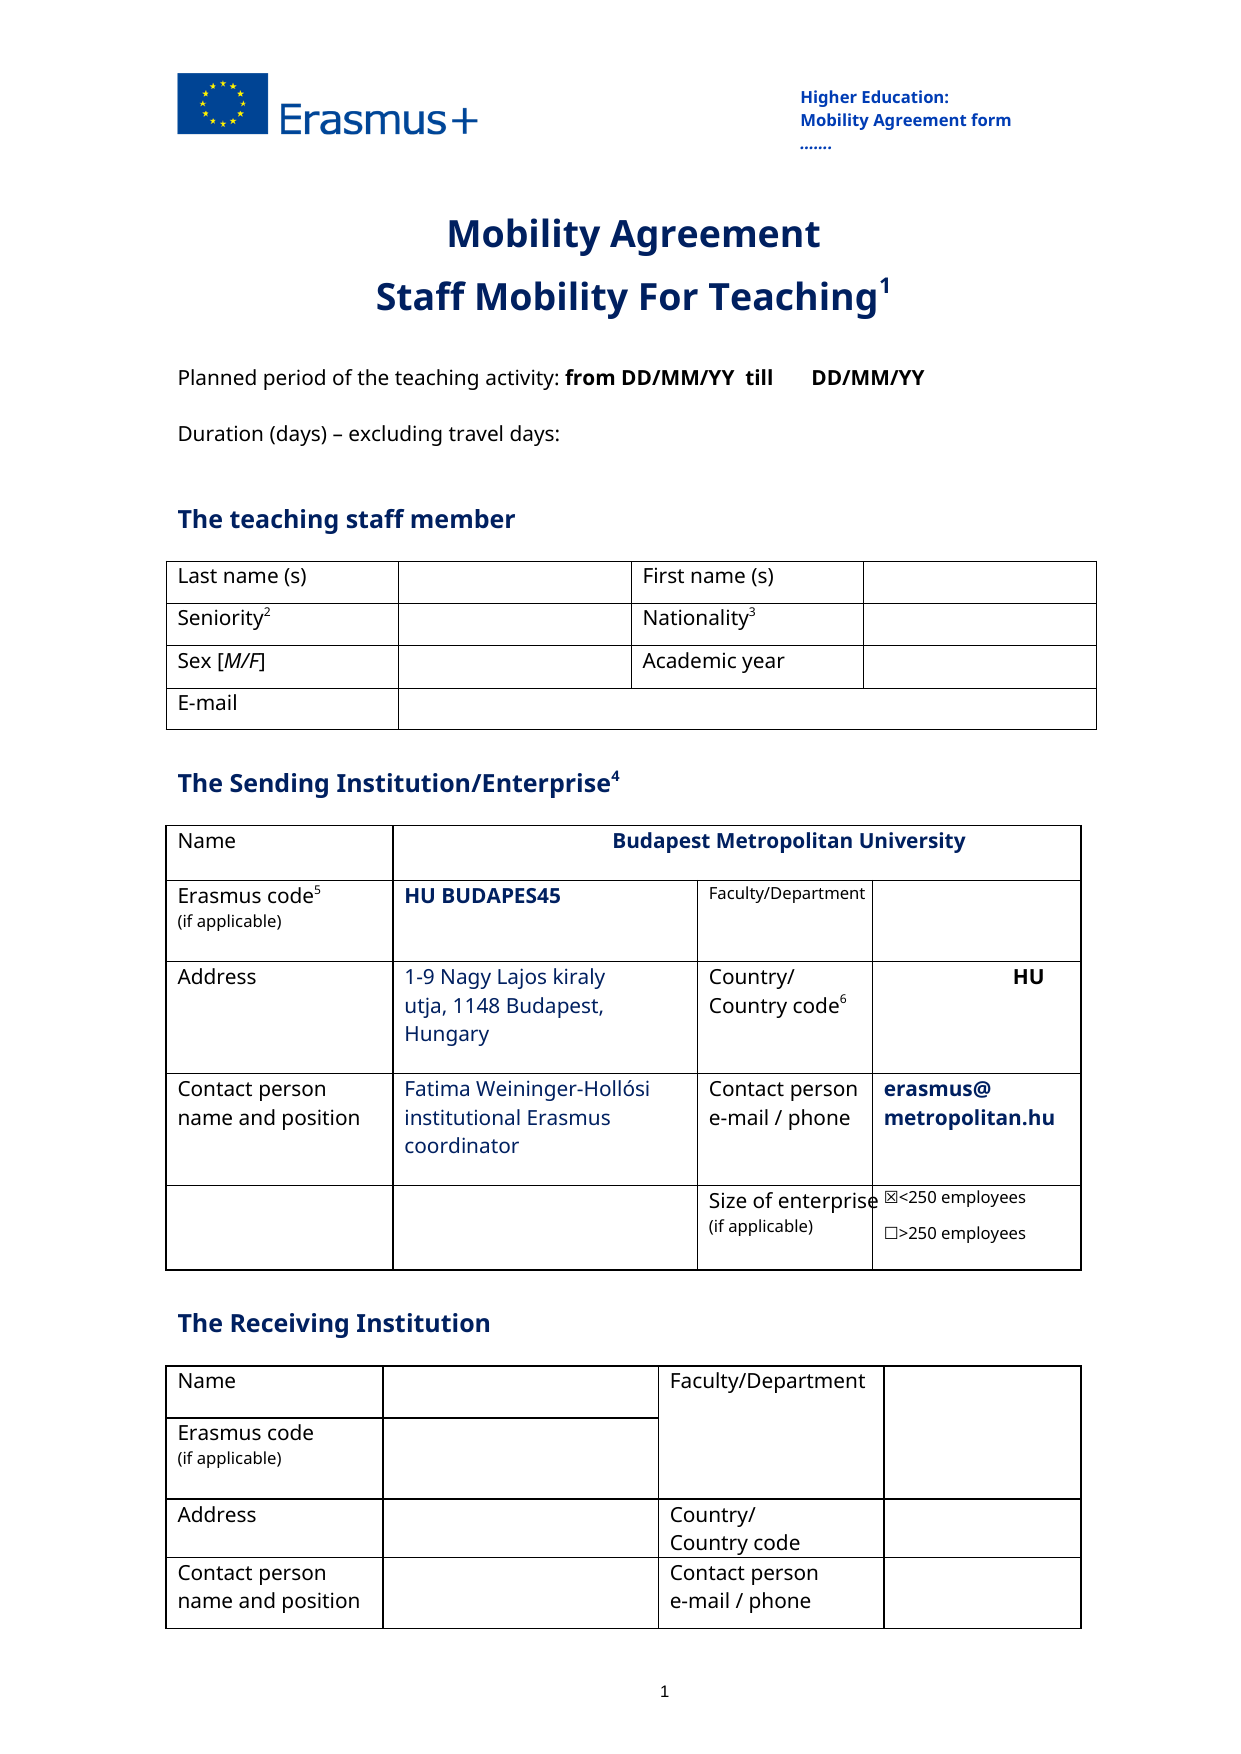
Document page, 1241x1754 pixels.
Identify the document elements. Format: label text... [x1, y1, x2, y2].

table_header Name [167, 1367, 382, 1417]
table_header Name [167, 826, 392, 880]
table_cell Contact person e-mail / phone [698, 1074, 872, 1184]
table_cell [384, 1558, 658, 1627]
text The teaching staff member [177, 501, 1196, 536]
table_cell Country/ Country code [698, 962, 872, 1073]
table_header First name (s) [632, 562, 863, 602]
table_cell Contact person name and position [167, 1558, 382, 1627]
table_cell Faculty/Department [698, 881, 872, 961]
table_cell [384, 1500, 658, 1557]
text The Sending Institution/Enterprise [177, 766, 1196, 800]
text The Receiving Institution [177, 1306, 1196, 1340]
table_header Last name (s) [167, 562, 398, 602]
table_cell Fatima Weininger-Hollósi institutional Erasmus coordinator [394, 1074, 697, 1184]
table_cell [167, 1186, 392, 1269]
table_cell [399, 689, 1096, 729]
table_cell [399, 604, 631, 645]
table_cell Contact person name and position [167, 1074, 392, 1184]
picture [177, 73, 478, 135]
table_header Faculty/Department [659, 1367, 883, 1498]
table_cell <250 employees >250 employees [873, 1186, 1080, 1269]
table_cell Address [167, 1500, 382, 1557]
table_cell [394, 1186, 697, 1269]
table_cell [384, 1419, 658, 1498]
table_cell [873, 881, 1080, 961]
table_cell [864, 646, 1096, 687]
table_cell Academic year [632, 646, 863, 687]
table_cell 1-9 Nagy Lajos kiraly utja, 1148 Budapest, Hungary [394, 962, 697, 1073]
table_cell HU [873, 962, 1080, 1073]
table_cell E-mail [167, 689, 398, 729]
table_cell erasmus@ metropolitan.hu [873, 1074, 1080, 1184]
text Mobility Agreement [177, 207, 1089, 258]
table_cell [885, 1500, 1080, 1557]
table_cell Size of enterprise (if applicable) [698, 1186, 872, 1269]
table_cell Contact person e-mail / phone [659, 1558, 883, 1627]
table_cell [885, 1558, 1080, 1627]
table_header Budapest Metropolitan University [394, 826, 1080, 880]
table_header [399, 562, 631, 602]
text Planned period of the teaching activity: from DD/MM/YY till DD/MM/YY [177, 363, 1092, 391]
table_cell HU BUDAPES45 [394, 881, 697, 961]
table_header [384, 1367, 658, 1417]
table_cell Nationality [632, 604, 863, 645]
table_header [864, 562, 1096, 602]
table_cell Sex [M/F] [167, 646, 398, 687]
table_cell [864, 604, 1096, 645]
text Duration (days) – excluding travel days: [177, 419, 1092, 448]
table_cell [399, 646, 631, 687]
table_header [885, 1367, 1080, 1498]
table_cell Seniority [167, 604, 398, 645]
text Staff Mobility For Teaching [177, 271, 1089, 322]
table_cell Address [167, 962, 392, 1073]
